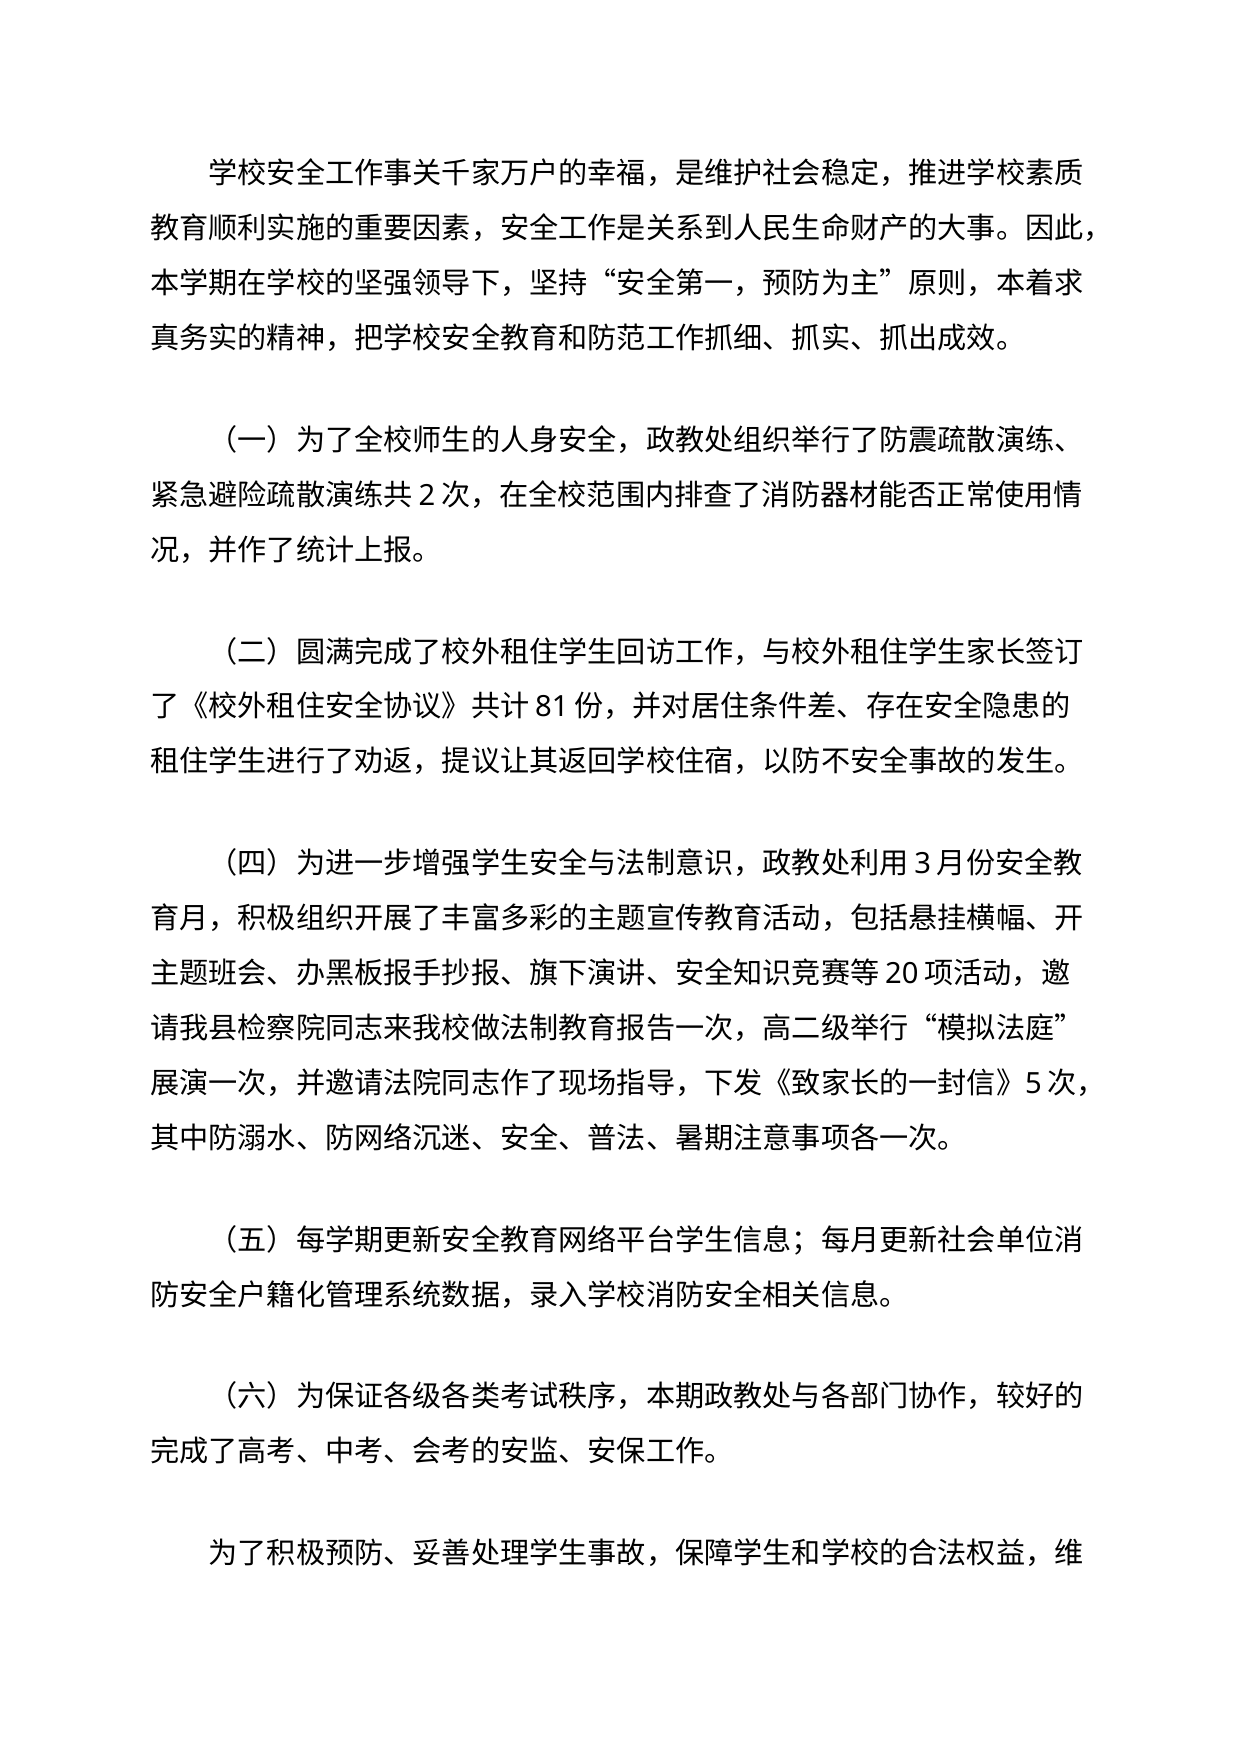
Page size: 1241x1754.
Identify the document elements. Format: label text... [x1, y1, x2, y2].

text （一）为了全校师生的人身安全，政教处组织举行了防震疏散演练、紧急避险疏散演练共2次，在全校范围内排查了消防器材能否正常使用情况，并作了统计上报。 [150, 416, 1090, 569]
text （六）为保证各级各类考试秩序，本期政教处与各部门协作，较好的完成了高考、中考、会考的安监、安保工作。 [150, 1373, 1090, 1470]
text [150, 1530, 1090, 1572]
text （二）圆满完成了校外租住学生回访工作，与校外租住学生家长签订了《校外租住安全协议》共计81份，并对居住条件差、存在安全隐患的租住学生进行了劝返，提议让其返回学校住宿，以防不安全事故的发生。 [150, 628, 1090, 780]
text 学校安全工作事关千家万户的幸福，是维护社会稳定，推进学校素质教育顺利实施的重要因素，安全工作是关系到人民生命财产的大事。因此，本学期在学校的坚强领导下，坚持“安全第一，预防为主”原则，本着求真务实的精神，把学校安全教育和防范工作抓细、抓实、抓出成效。 [150, 150, 1090, 357]
text （四）为进一步增强学生安全与法制意识，政教处利用3月份安全教育月，积极组织开展了丰富多彩的主题宣传教育活动，包括悬挂横幅、开主题班会、办黑板报手抄报、旗下演讲、安全知识竞赛等20项活动，邀请我县检察院同志来我校做法制教育报告一次，高二级举行“模拟法庭”展演一次，并邀请法院同志作了现场指导，下发《致家长的一封信》5次，其中防溺水、防网络沉迷、安全、普法、暑期注意事项各一次。 [150, 840, 1090, 1157]
text （五）每学期更新安全教育网络平台学生信息；每月更新社会单位消防安全户籍化管理系统数据，录入学校消防安全相关信息。 [150, 1216, 1090, 1313]
